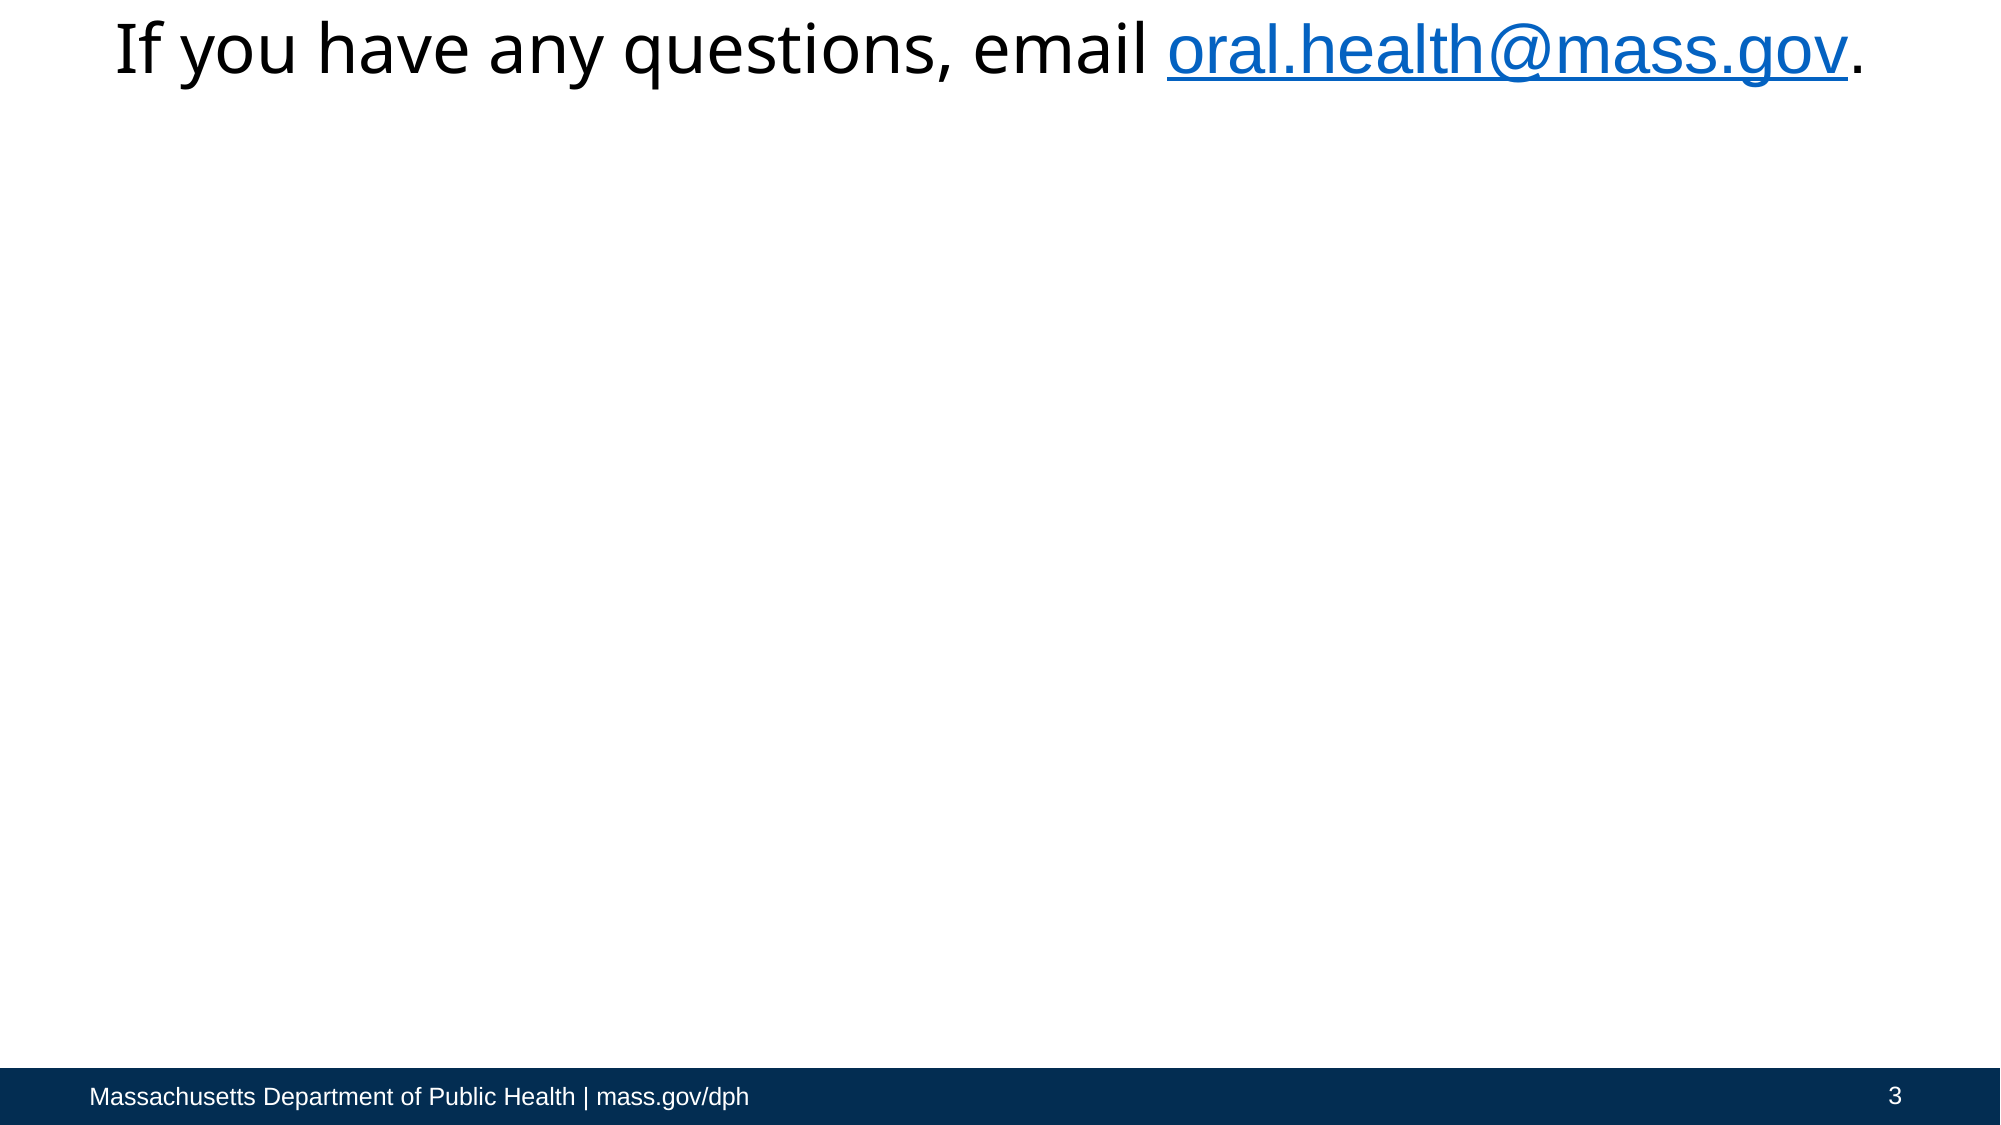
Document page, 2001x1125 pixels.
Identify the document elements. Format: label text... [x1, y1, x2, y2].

text If you have any questions, email oral.health@mass.gov. [115, 0, 2000, 94]
